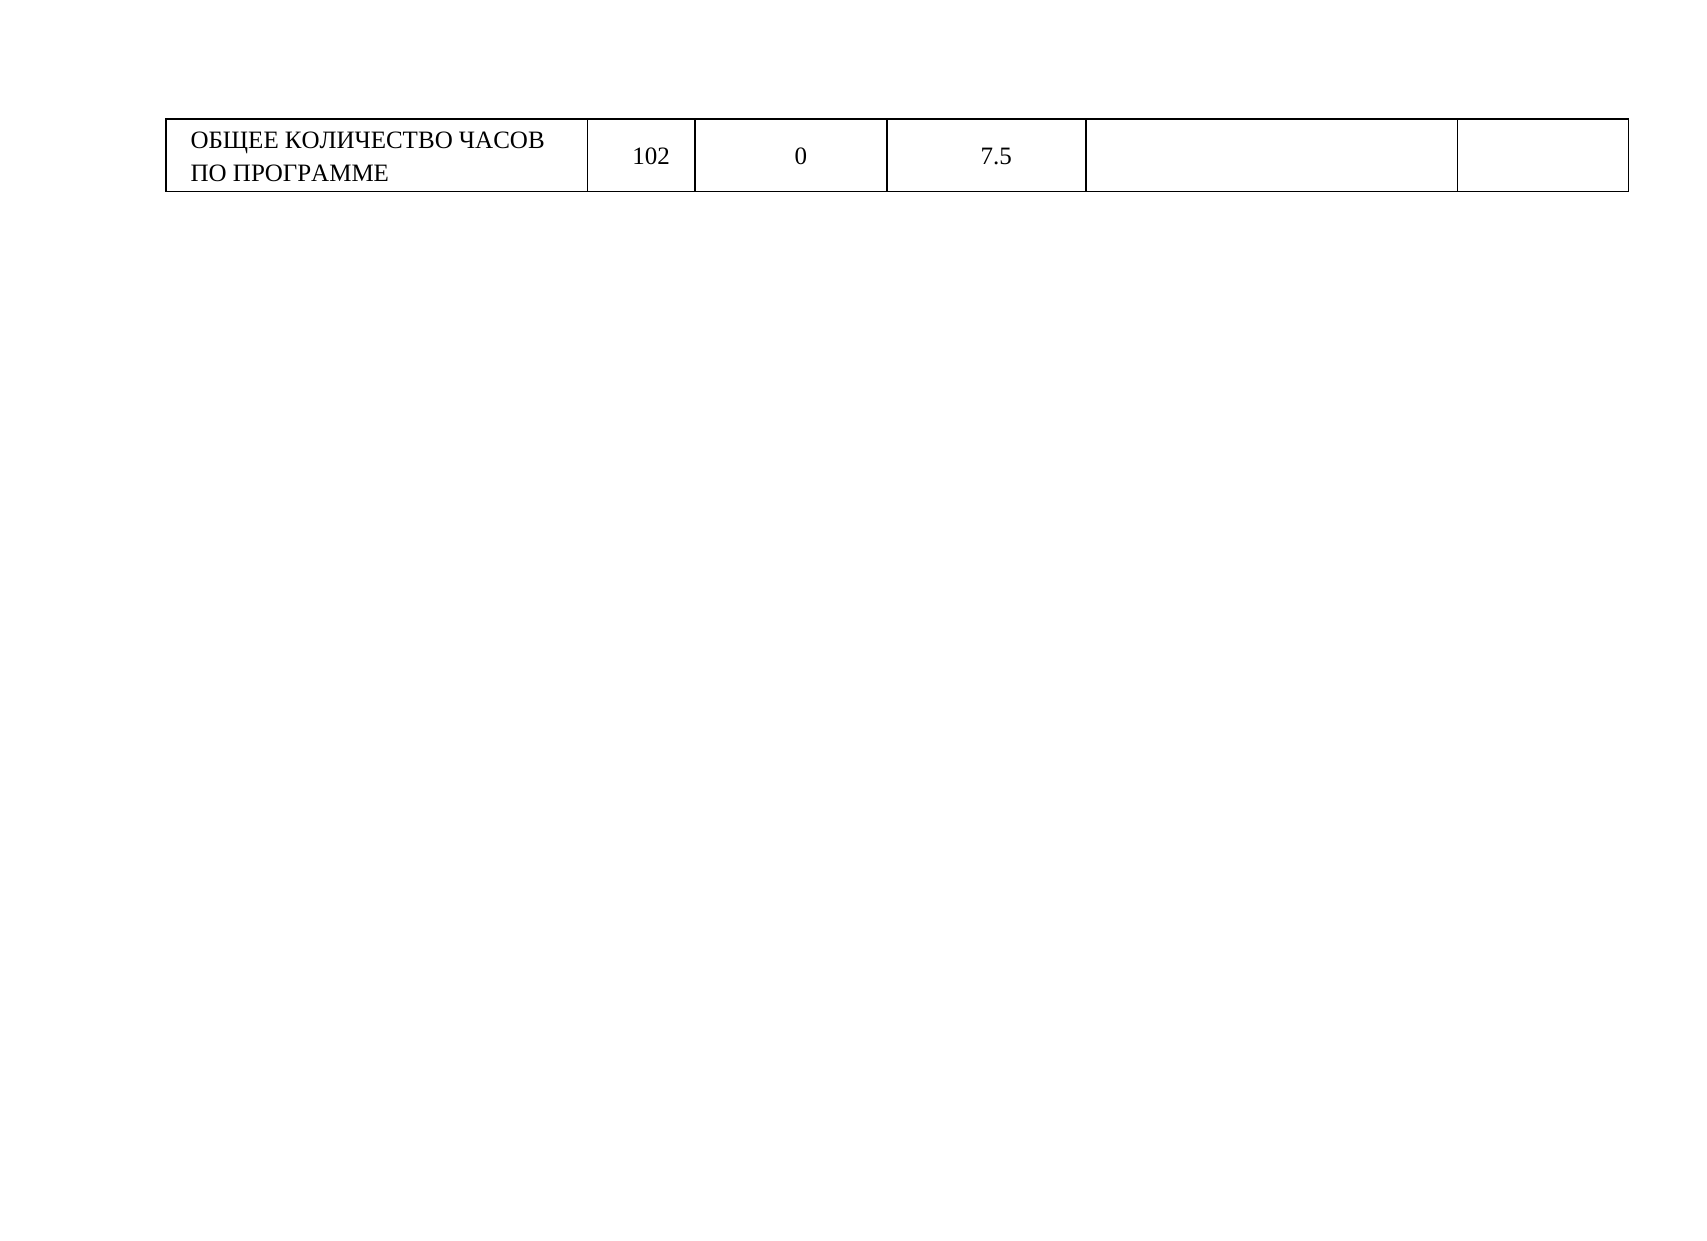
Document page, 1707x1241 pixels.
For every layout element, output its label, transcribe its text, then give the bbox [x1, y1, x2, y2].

table_cell [1458, 120, 1628, 191]
table_cell [1087, 120, 1457, 191]
table_cell ОБЩЕЕ КОЛИЧЕСТВО ЧАСОВ ПО ПРОГРАММЕ [167, 120, 587, 191]
table_cell 102 [588, 120, 694, 191]
table_cell 7.5 [888, 120, 1085, 191]
table_cell 0 [696, 120, 886, 191]
